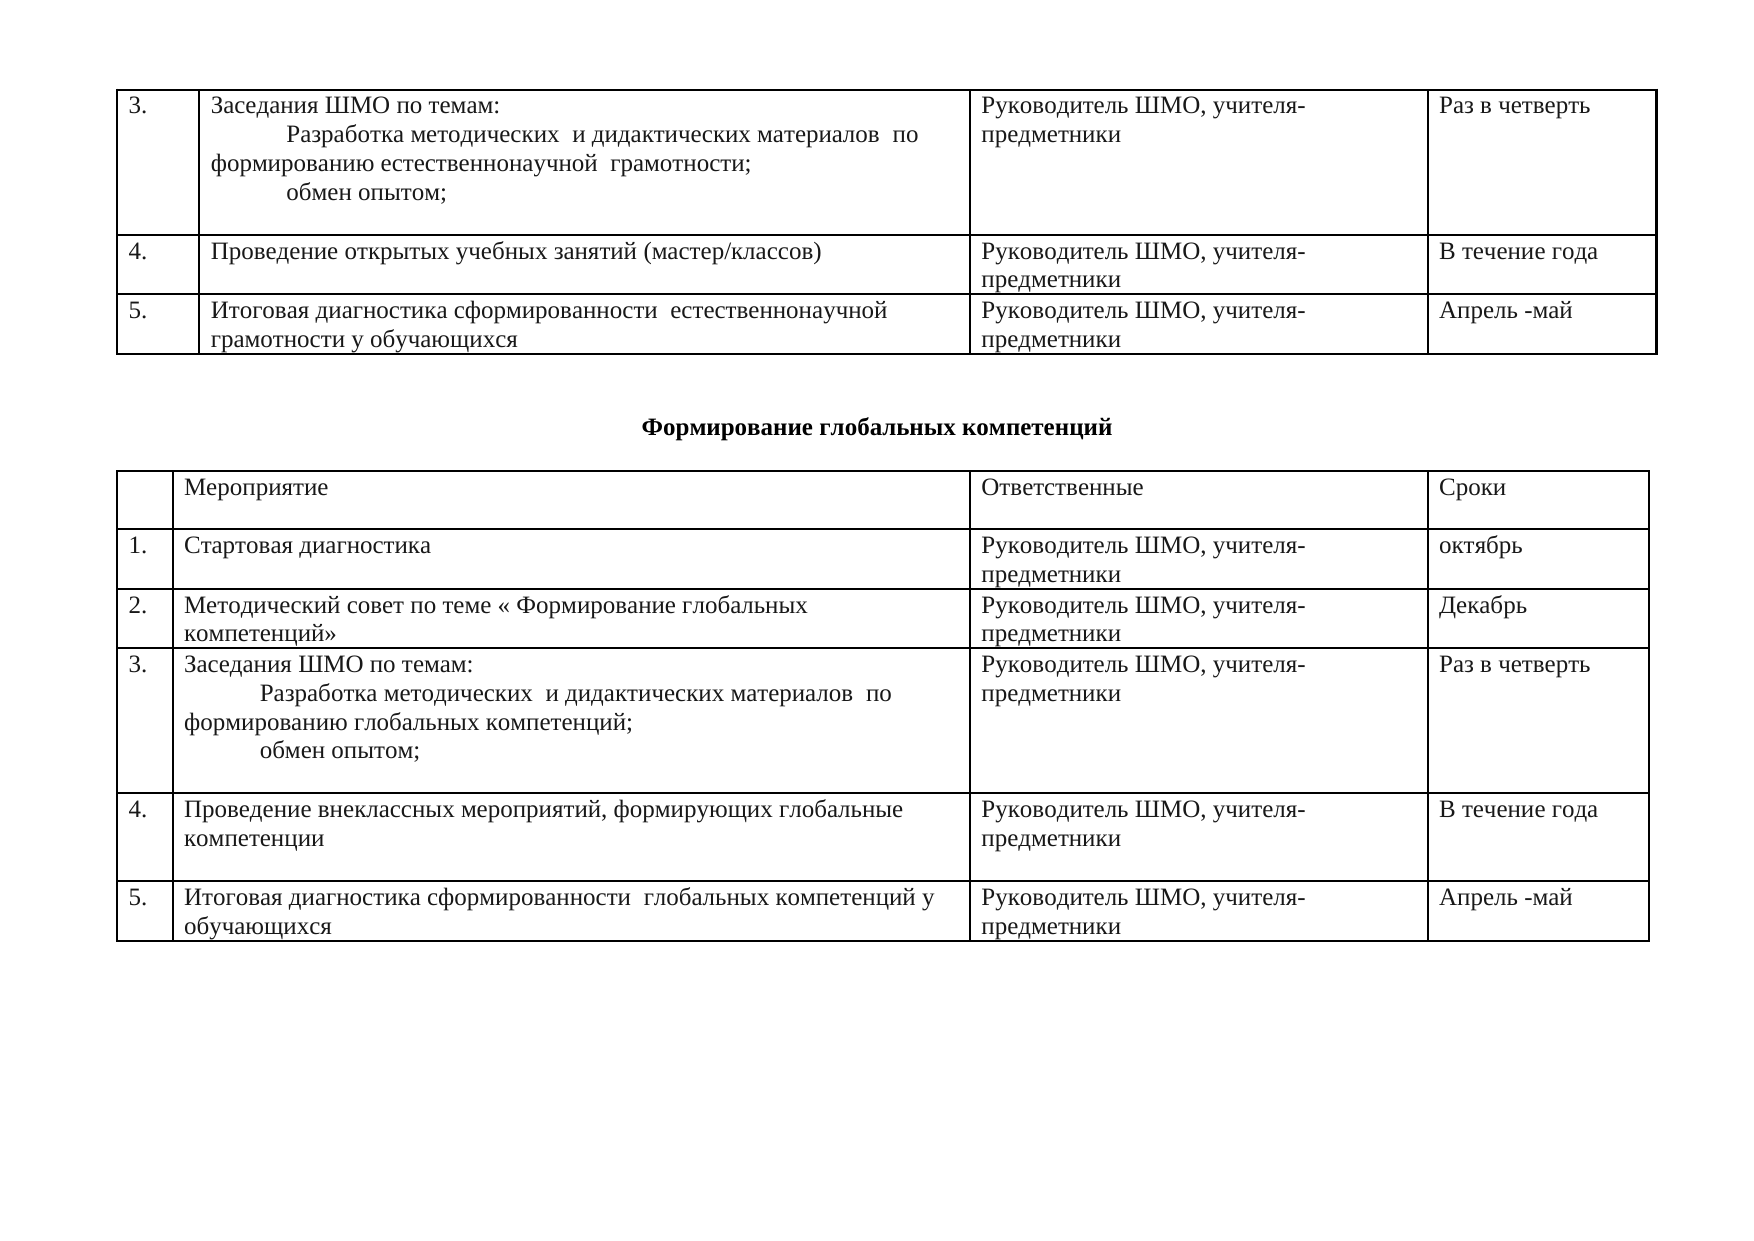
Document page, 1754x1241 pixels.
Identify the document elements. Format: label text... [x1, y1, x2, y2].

table_cell 2. [118, 590, 172, 647]
table_cell В течение года [1429, 236, 1655, 293]
table_cell Заседания ШМО по темам:  Разработка методических и дидактических материалов по формированию естественнонаучной грамотности;  обмен опытом; [200, 91, 969, 234]
table_cell Раз в четверть [1429, 91, 1655, 234]
table_cell Руководитель ШМО, учителя-предметники [971, 236, 1427, 293]
table_cell Руководитель ШМО, учителя-предметники [971, 649, 1427, 792]
table_cell 3. [118, 91, 198, 234]
table_cell Руководитель ШМО, учителя-предметники [971, 590, 1427, 647]
table_cell В течение года [1429, 794, 1648, 880]
table_cell 3. [118, 649, 172, 792]
table_cell Раз в четверть [1429, 649, 1648, 792]
table_header Сроки [1429, 472, 1648, 528]
table_cell Итоговая диагностика сформированности глобальных компетенций у обучающихся [174, 882, 969, 939]
table_cell 4. [118, 794, 172, 880]
table_cell 4. [118, 236, 198, 293]
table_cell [971, 91, 1427, 234]
table_cell Апрель -май [1429, 295, 1655, 353]
table_cell Руководитель ШМО, учителя-предметники [971, 530, 1427, 588]
table_cell Руководитель ШМО, учителя-предметники [971, 794, 1427, 880]
table_cell Проведение открытых учебных занятий (мастер/классов) [200, 236, 969, 293]
table_cell 1. [118, 530, 172, 588]
table_cell Методический совет по теме « Формирование глобальных компетенций» [174, 590, 969, 647]
text Формирование глобальных компетенций [118, 412, 1636, 441]
table_cell Апрель -май [1429, 882, 1648, 939]
table_cell Руководитель ШМО, учителя-предметники [971, 882, 1427, 939]
table_cell Проведение внеклассных мероприятий, формирующих глобальные компетенции [174, 794, 969, 880]
table_header Ответственные [971, 472, 1427, 528]
table_cell Итоговая диагностика сформированности естественнонаучной грамотности у обучающихся [200, 295, 969, 353]
table_header [118, 472, 172, 528]
table_cell 5. [118, 882, 172, 939]
table_cell Заседания ШМО по темам:  Разработка методических и дидактических материалов по формированию глобальных компетенций;  обмен опытом; [174, 649, 969, 792]
table_cell октябрь [1429, 530, 1648, 588]
table_cell 5. [118, 295, 198, 353]
table_cell Стартовая диагностика [174, 530, 969, 588]
table_cell Декабрь [1429, 590, 1648, 647]
table_cell Руководитель ШМО, учителя-предметники [971, 295, 1427, 353]
table_header Мероприятие [174, 472, 969, 528]
